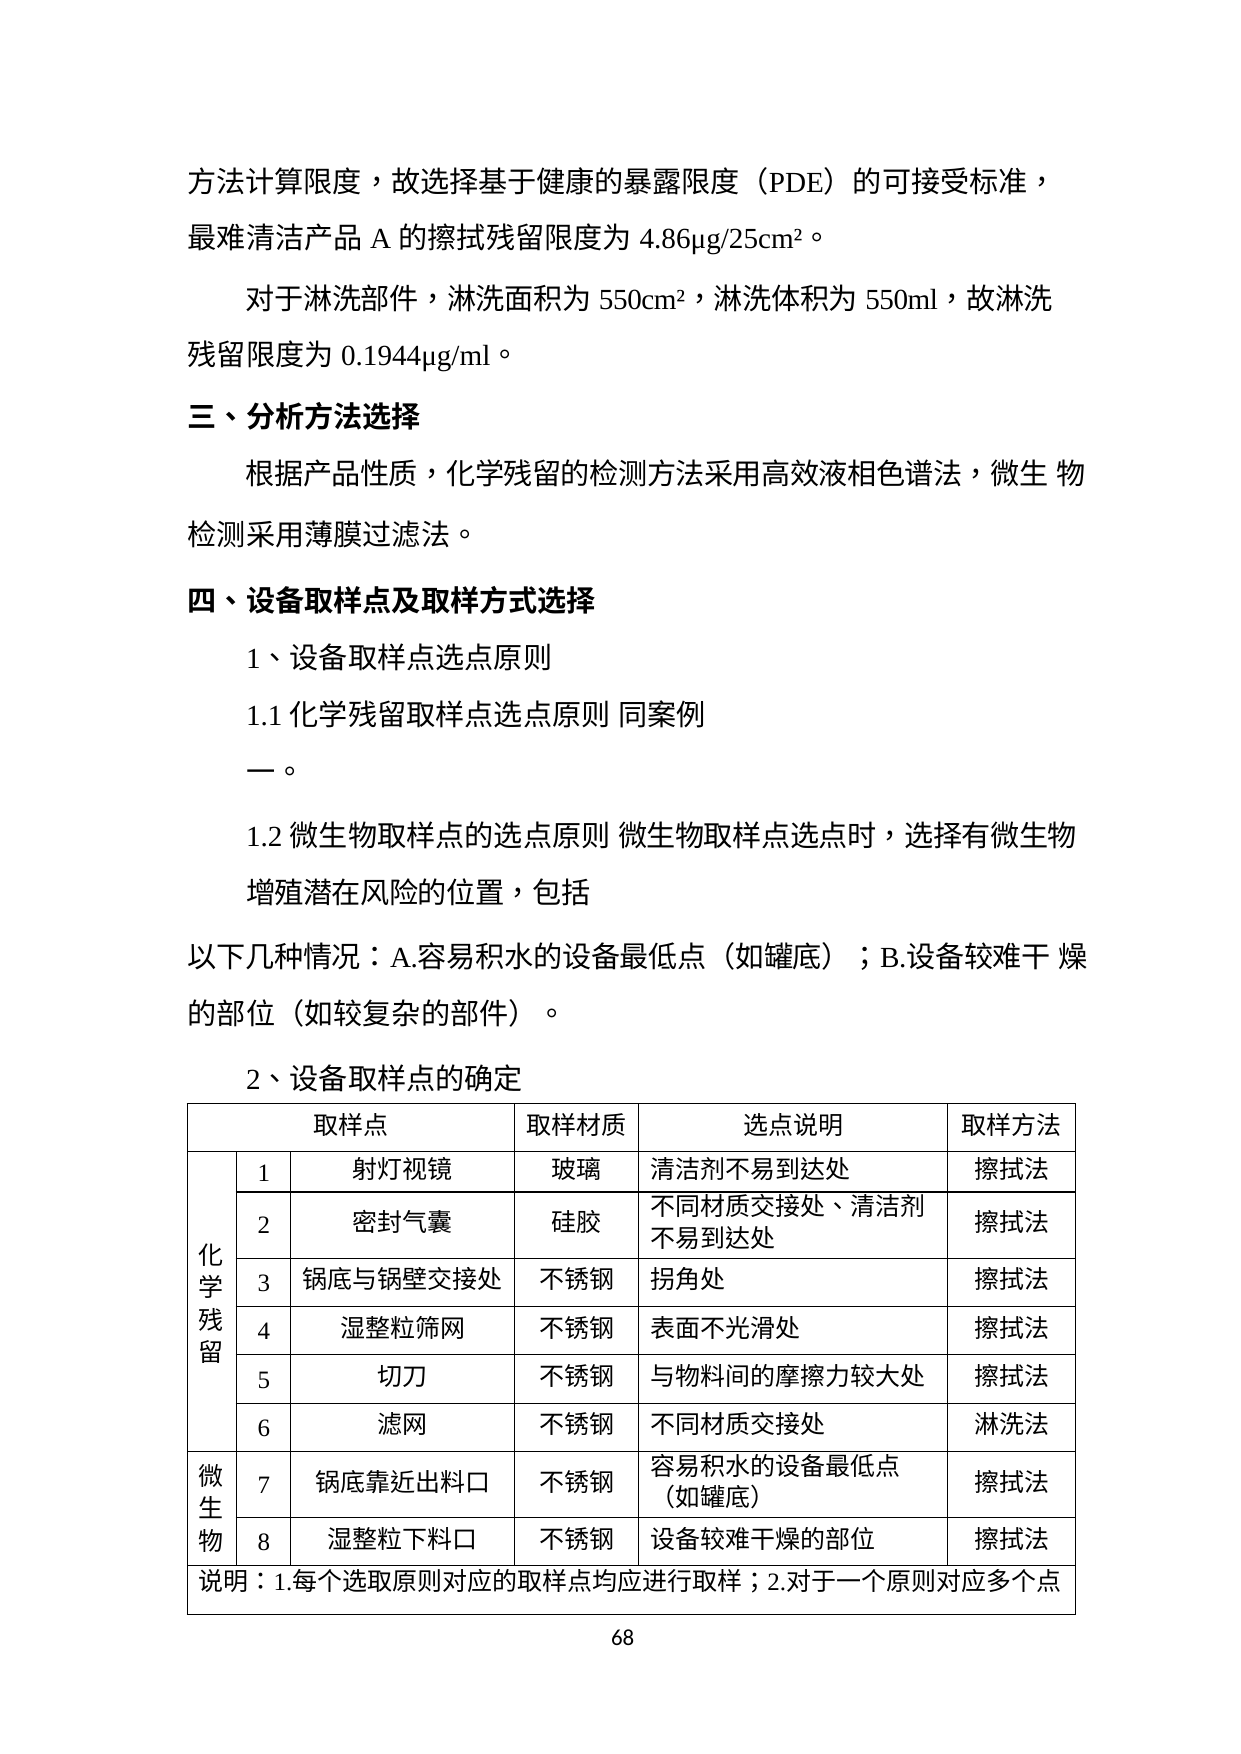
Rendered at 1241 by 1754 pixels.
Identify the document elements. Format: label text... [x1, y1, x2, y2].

table_cell 6 [237, 1404, 290, 1451]
table_cell 擦拭法 [948, 1193, 1075, 1257]
table_cell 不锈钢 [515, 1355, 638, 1402]
table_cell 7 [237, 1452, 290, 1517]
table_cell 切刀 [291, 1355, 514, 1402]
table_cell 射灯视镜 [291, 1152, 514, 1191]
text 1.1 化学残留取样点选点原则 同案例一。 [246, 695, 754, 791]
table_cell 锅底与锅壁交接处 [291, 1259, 514, 1306]
table_cell 玻璃 [515, 1152, 638, 1191]
table_cell 擦拭法 [948, 1452, 1075, 1517]
table_cell 不锈钢 [515, 1307, 638, 1354]
table_cell 硅胶 [515, 1193, 638, 1257]
table_cell 与物料间的摩擦力较大处 [639, 1355, 947, 1402]
table_cell 擦拭法 [948, 1259, 1075, 1306]
table_header 取样点 [188, 1104, 514, 1151]
table_cell 不同材质交接处 [639, 1404, 947, 1451]
table_header 取样材质 [515, 1104, 638, 1151]
text 1、设备取样点选点原则 [246, 637, 1088, 677]
table_header 选点说明 [639, 1104, 947, 1151]
table_cell 容易积水的设备最低点 （如罐底） [639, 1452, 947, 1517]
table_cell 擦拭法 [948, 1307, 1075, 1354]
table_cell 不锈钢 [515, 1518, 638, 1565]
table_cell 擦拭法 [948, 1518, 1075, 1565]
table_cell 设备较难干燥的部位 [639, 1518, 947, 1565]
subtitle 四、设备取样点及取样方式选择 [187, 574, 1088, 620]
table_cell 不锈钢 [515, 1259, 638, 1306]
table_cell 拐角处 [639, 1259, 947, 1306]
subtitle 三、分析方法选择 [187, 391, 1088, 436]
table_cell 8 [237, 1518, 290, 1565]
table_cell 擦拭法 [948, 1152, 1075, 1191]
table_cell 说明：1.每个选取原则对应的取样点均应进行取样；2.对于一个原则对应多个点 [188, 1566, 1075, 1614]
text 对于淋洗部件，淋洗面积为 550cm²，淋洗体积为 550ml，故淋洗 残留限度为 0.1944μg/ml。 [187, 278, 1088, 374]
text 根据产品性质，化学残留的检测方法采用高效液相色谱法，微生 物检测采用薄膜过滤法。 [187, 453, 1088, 553]
text 方法计算限度，故选择基于健康的暴露限度（PDE）的可接受标准， 最难清洁产品 A 的擦拭残留限度为 4.86μg/25cm²。 [187, 161, 1088, 257]
table_cell 2 [237, 1193, 290, 1257]
table_cell 微 生 物 [188, 1452, 236, 1565]
table_cell 湿整粒筛网 [291, 1307, 514, 1354]
table_cell 淋洗法 [948, 1404, 1075, 1451]
table_cell 4 [237, 1307, 290, 1354]
table_cell 密封气囊 [291, 1193, 514, 1257]
table_cell 表面不光滑处 [639, 1307, 947, 1354]
table_cell 5 [237, 1355, 290, 1402]
table_cell 湿整粒下料口 [291, 1518, 514, 1565]
table_cell 不锈钢 [515, 1452, 638, 1517]
table_cell 1 [237, 1152, 290, 1191]
table_cell 清洁剂不易到达处 [639, 1152, 947, 1191]
text 1.2 微生物取样点的选点原则 微生物取样点选点时，选择有微生物增殖潜在风险的位置，包括 [246, 816, 1088, 912]
table_header 取样方法 [948, 1104, 1075, 1151]
table_cell 不锈钢 [515, 1404, 638, 1451]
text 2、设备取样点的确定 [246, 1058, 1088, 1098]
table_cell 3 [237, 1259, 290, 1306]
table_cell 锅底靠近出料口 [291, 1452, 514, 1517]
table_cell 不同材质交接处、清洁剂 不易到达处 [639, 1193, 947, 1257]
text 以下几种情况：A.容易积水的设备最低点（如罐底）；B.设备较难干 燥的部位（如较复杂的部件）。 [187, 936, 1088, 1033]
table_cell 化 学 残 留 [188, 1152, 236, 1451]
table_cell 滤网 [291, 1404, 514, 1451]
table_cell 擦拭法 [948, 1355, 1075, 1402]
